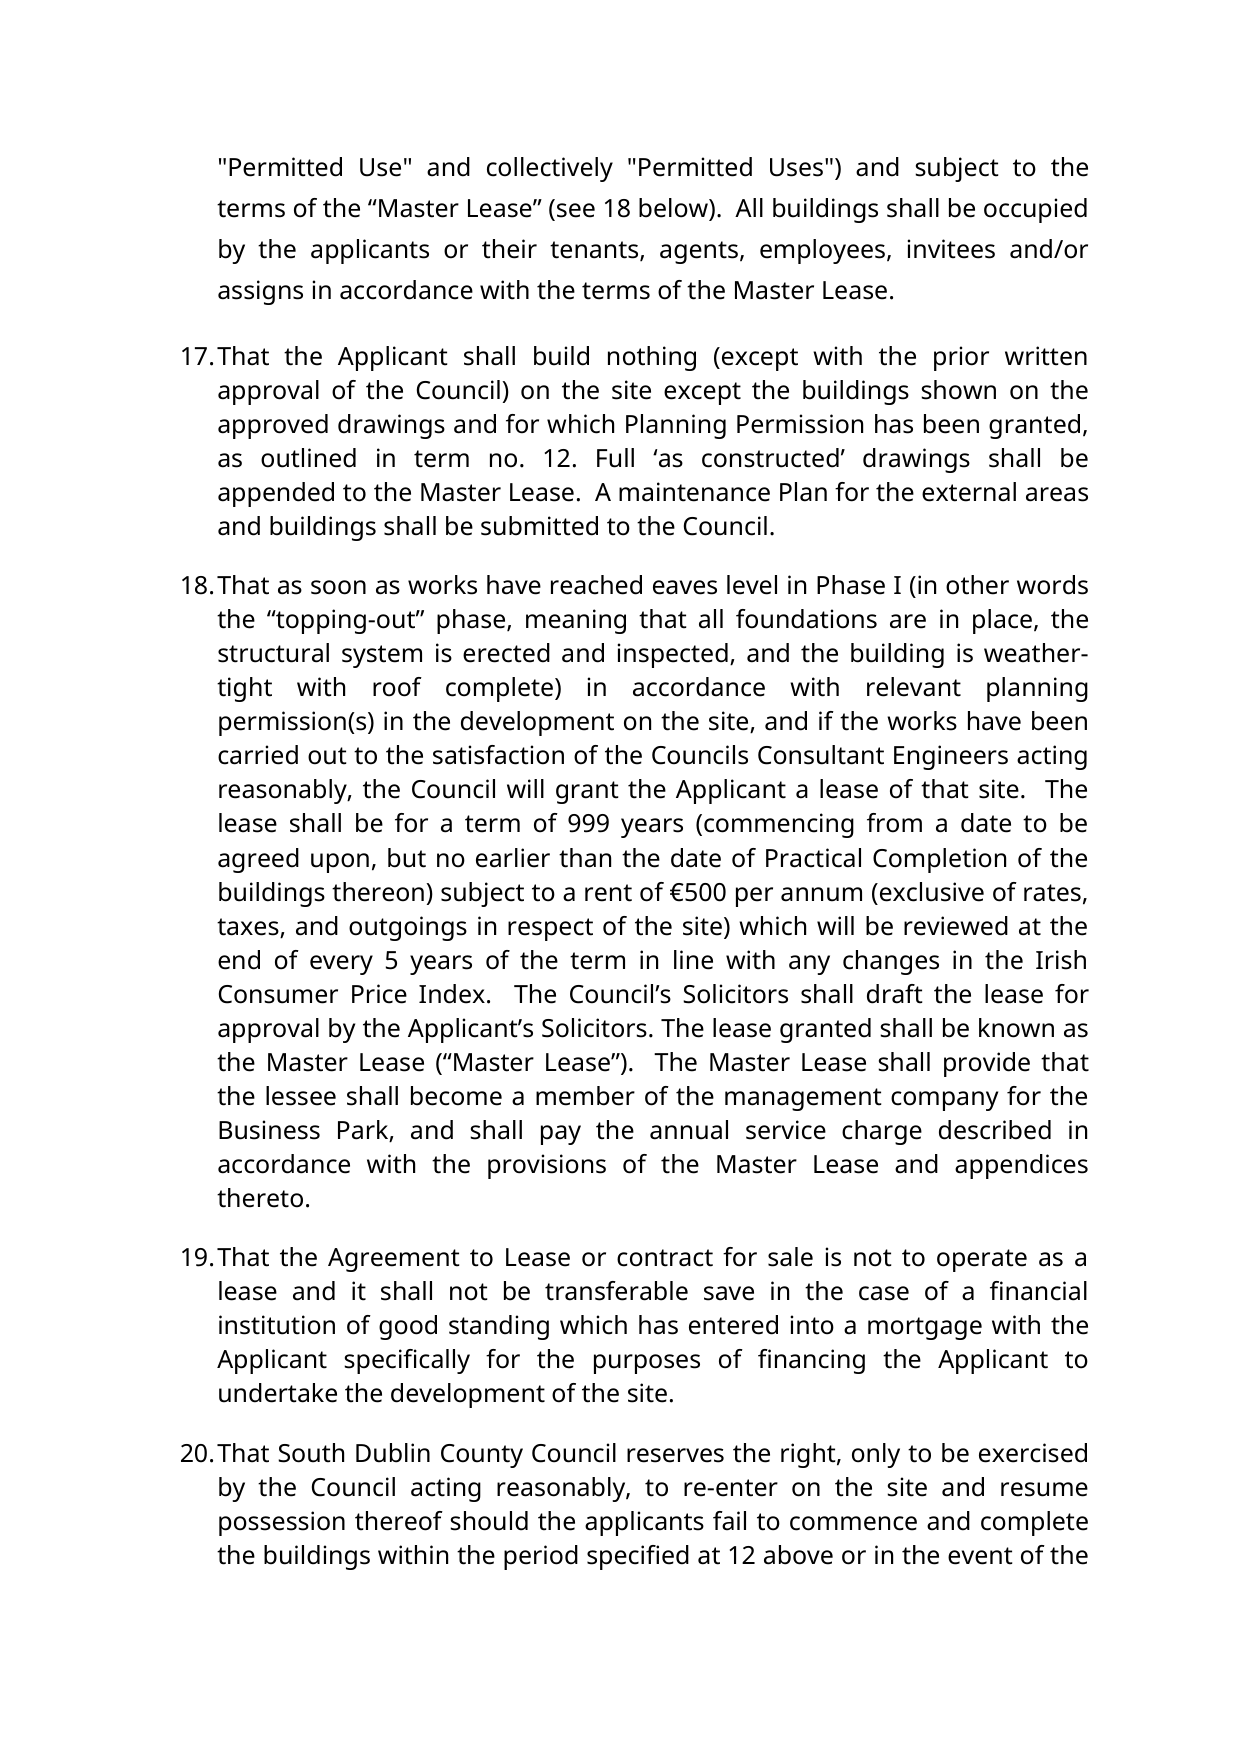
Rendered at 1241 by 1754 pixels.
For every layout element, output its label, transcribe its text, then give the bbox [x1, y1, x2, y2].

list That the Applicant shall build nothing (except with the prior written approval of the Council) on the site except the buildings shown on the approved drawings and for which Planning Permission has been granted, as outlined in term no. 12. Full ‘as constructed’ drawings shall be appended to the Master Lease. A maintenance Plan for the external areas and buildings shall be submitted to the Council. [179, 338, 1090, 543]
list That the Agreement to Lease or contract for sale is not to operate as a lease and it shall not be transferable save in the case of a financial institution of good standing which has entered into a mortgage with the Applicant specifically for the purposes of financing the Applicant to undertake the development of the site. [179, 1240, 1090, 1410]
list That as soon as works have reached eaves level in Phase I (in other words the “topping-out” phase, meaning that all foundations are in place, the structural system is erected and inspected, and the building is weather-tight with roof complete) in accordance with relevant planning permission(s) in the development on the site, and if the works have been carried out to the satisfaction of the Councils Consultant Engineers acting reasonably, the Council will grant the Applicant a lease of that site. The lease shall be for a term of 999 years (commencing from a date to be agreed upon, but no earlier than the date of Practical Completion of the buildings thereon) subject to a rent of €500 per annum (exclusive of rates, taxes, and outgoings in respect of the site) which will be reviewed at the end of every 5 years of the term in line with any changes in the Irish Consumer Price Index. The Council’s Solicitors shall draft the lease for approval by the Applicant’s Solicitors. The lease granted shall be known as the Master Lease (“Master Lease”). The Master Lease shall provide that the lessee shall become a member of the management company for the Business Park, and shall pay the annual service charge described in accordance with the provisions of the Master Lease and appendices thereto. [179, 568, 1090, 1215]
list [179, 1435, 1090, 1571]
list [179, 150, 1090, 307]
